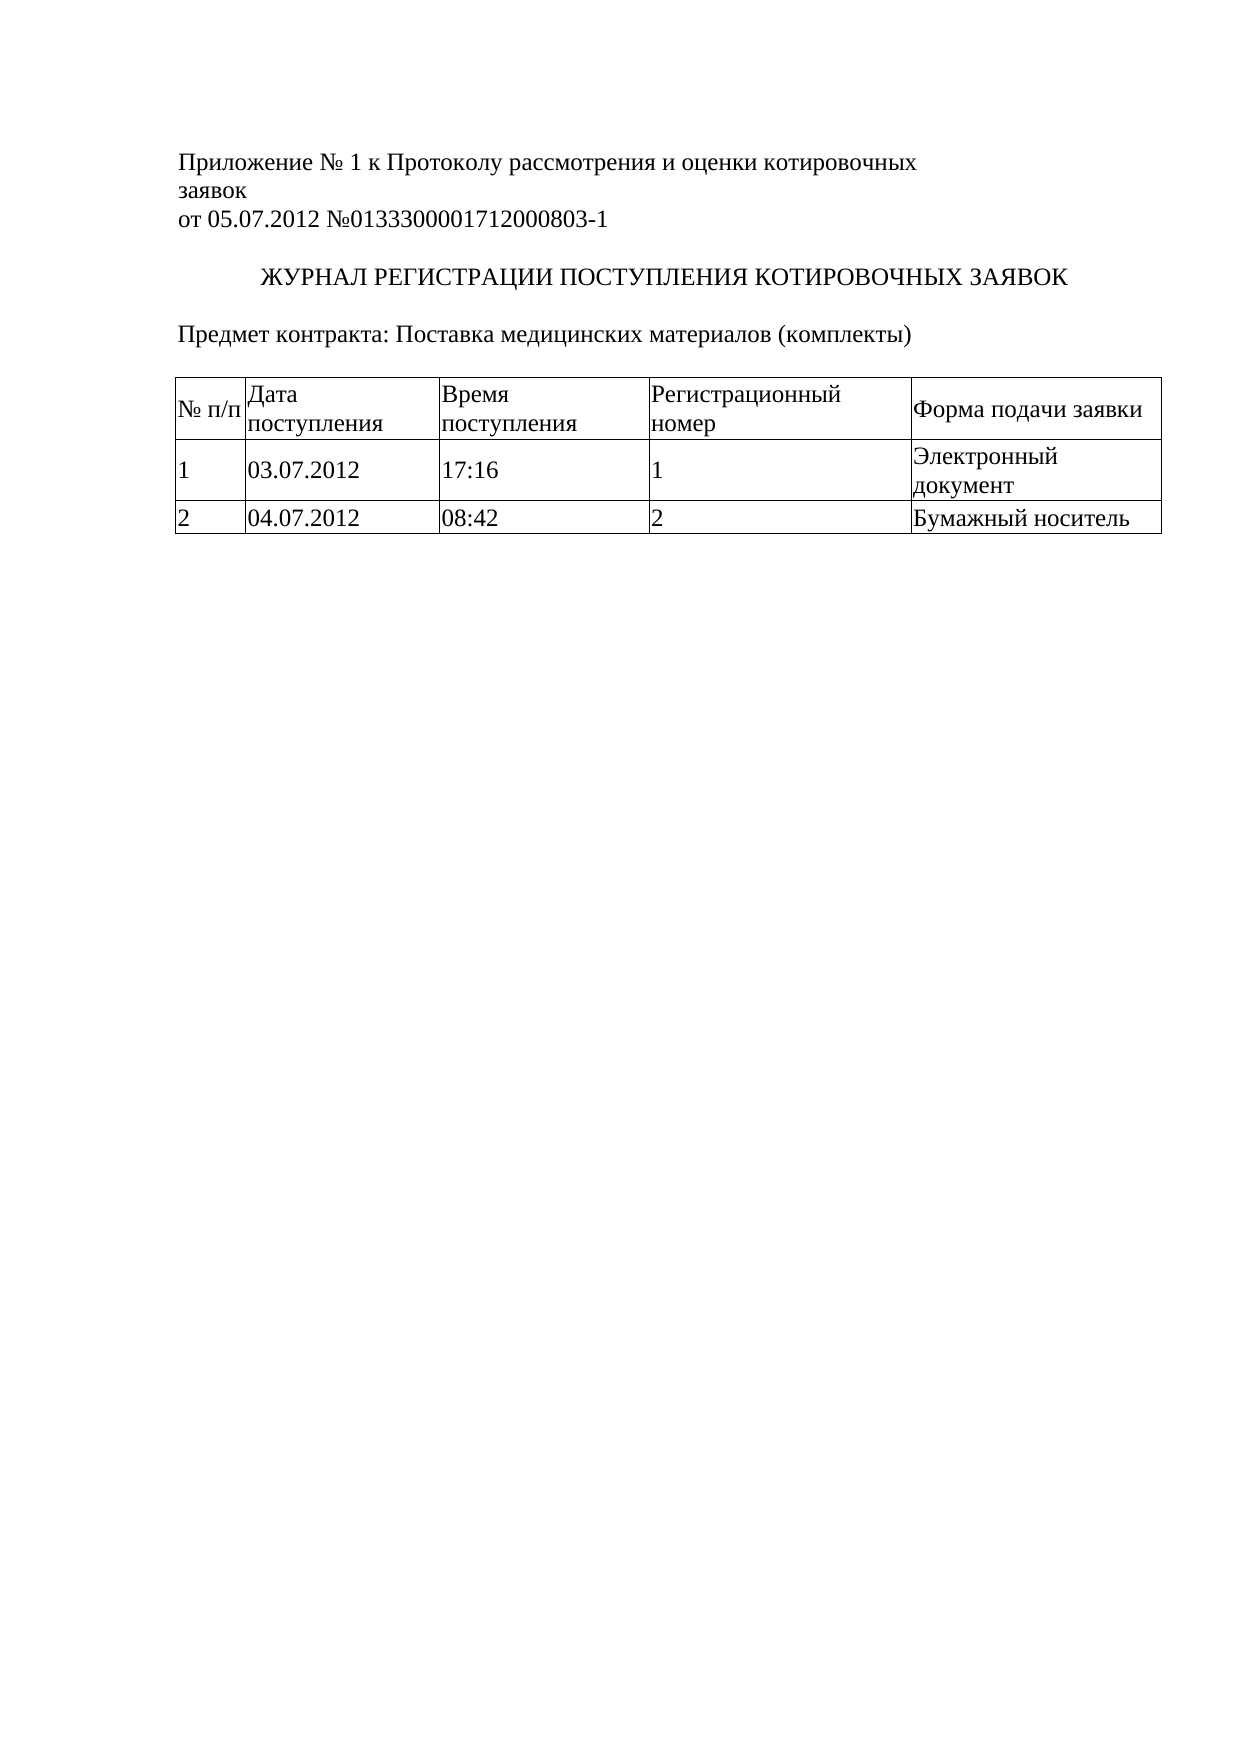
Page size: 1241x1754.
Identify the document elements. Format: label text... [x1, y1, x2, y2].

table_header Форма подачи заявки [912, 378, 1161, 438]
table_header Регистрационный номер [650, 378, 911, 438]
table_cell 2 [176, 501, 245, 533]
table_header Приложение № 1 к Протоколу рассмотрения и оценки котировочных заявок от 05.07.2012 №0133300001712000803-1 [178, 147, 992, 233]
text ЖУРНАЛ РЕГИСТРАЦИИ ПОСТУПЛЕНИЯ КОТИРОВОЧНЫХ ЗАЯВОК [177, 262, 1152, 291]
table_cell 1 [176, 440, 245, 500]
text Предмет контракта: Поставка медицинских материалов (комплекты) [177, 319, 1152, 348]
table_header Время поступления [440, 378, 649, 438]
table_header № п/п [176, 378, 245, 438]
table_cell 03.07.2012 [246, 440, 439, 500]
table_cell 04.07.2012 [246, 501, 439, 533]
table_header Дата поступления [246, 378, 439, 438]
table_cell Бумажный носитель [912, 501, 1161, 533]
table_cell 2 [650, 501, 911, 533]
table_cell Электронный документ [912, 440, 1161, 500]
table_cell 08:42 [440, 501, 649, 533]
table_cell 17:16 [440, 440, 649, 500]
table_cell 1 [650, 440, 911, 500]
